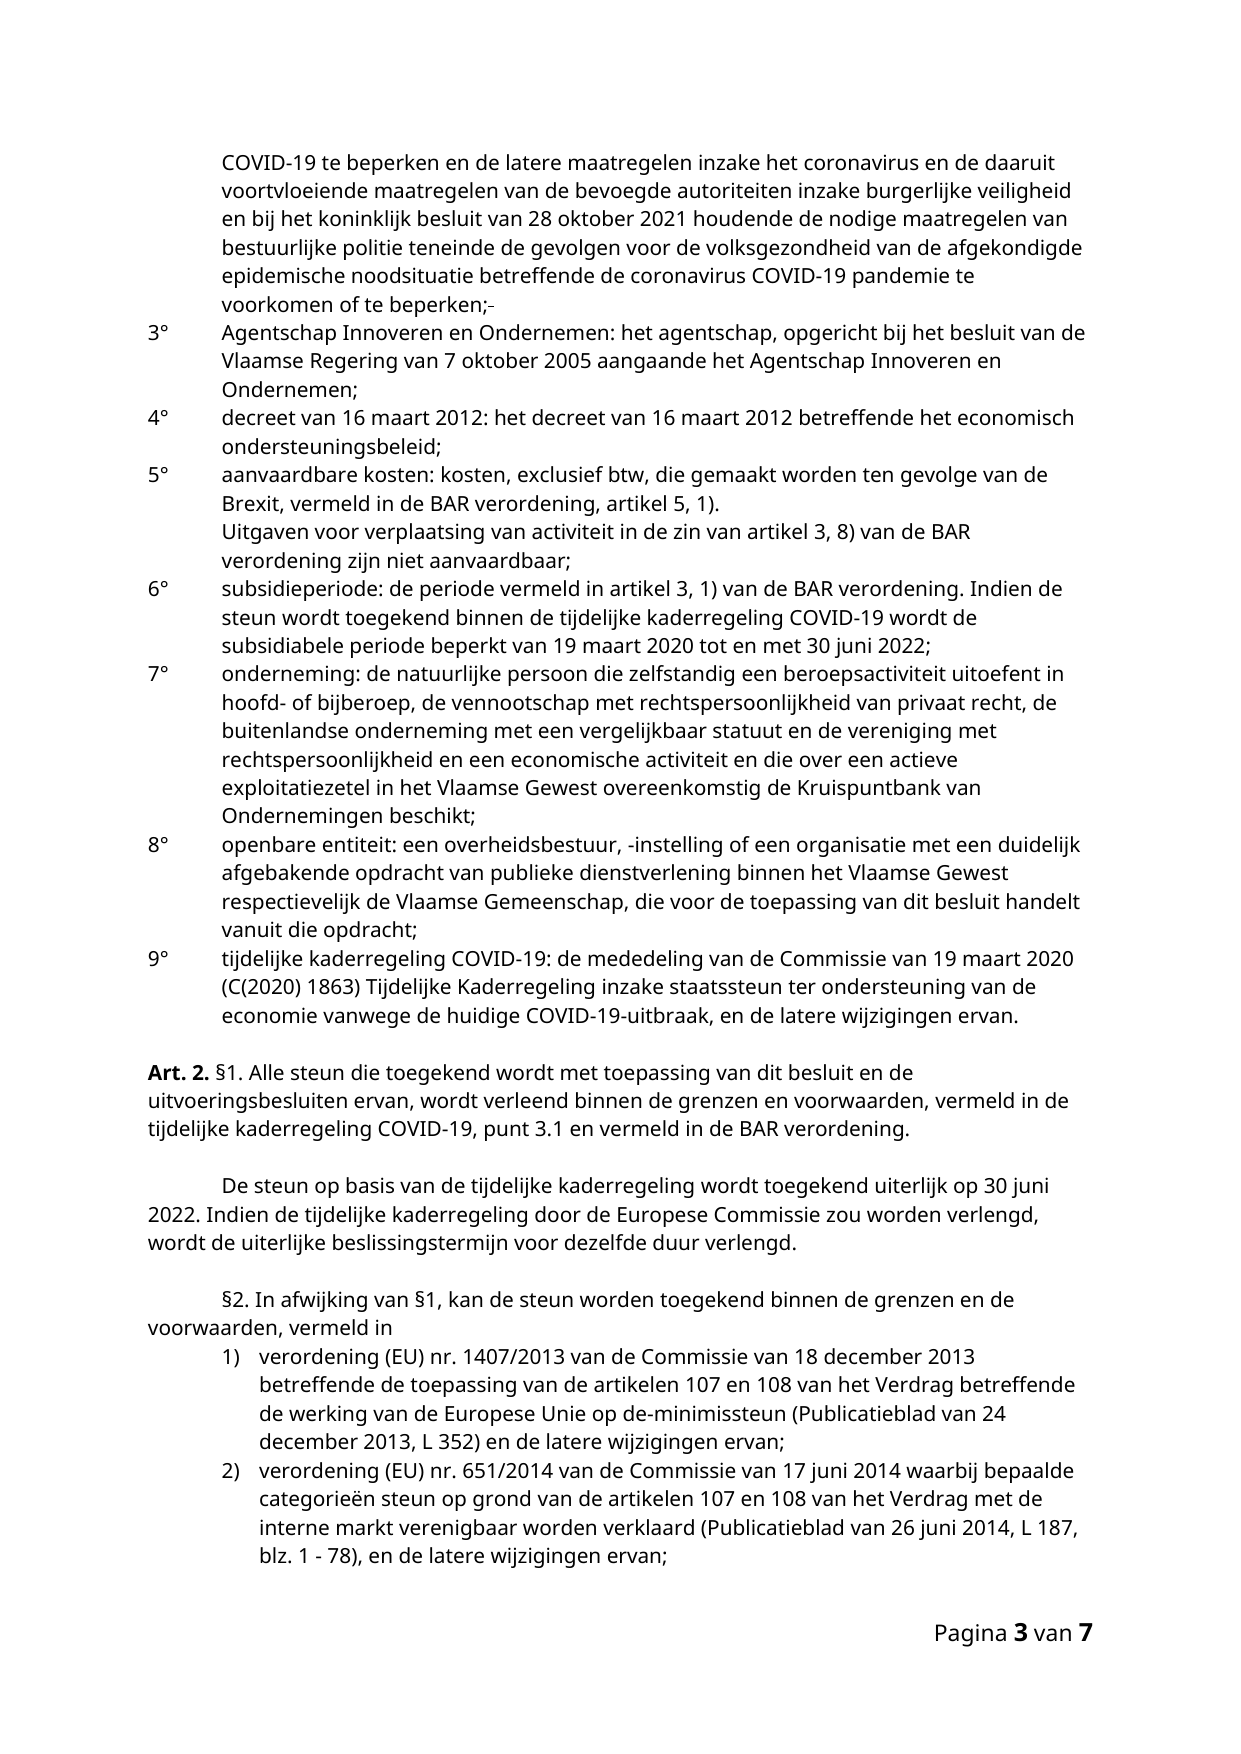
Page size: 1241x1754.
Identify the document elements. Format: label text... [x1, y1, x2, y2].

text 4° decreet van 16 maart 2012: het decreet van 16 maart 2012 betreffende het economisch ondersteuningsbeleid; [148, 403, 1093, 460]
text Uitgaven voor verplaatsing van activiteit in de zin van artikel 3, 8) van de BAR verordening zijn niet aanvaardbaar; [221, 517, 1093, 574]
text 9° tijdelijke kaderregeling COVID-19: de mededeling van de Commissie van 19 maart 2020 (C(2020) 1863) Tijdelijke Kaderregeling inzake staatssteun ter ondersteuning van de economie vanwege de huidige COVID-19-uitbraak, en de latere wijzigingen ervan. [148, 944, 1093, 1029]
text De steun op basis van de tijdelijke kaderregeling wordt toegekend uiterlijk op 30 juni 2022. Indien de tijdelijke kaderregeling door de Europese Commissie zou worden verlengd, wordt de uiterlijke beslissingstermijn voor dezelfde duur verlengd. [148, 1171, 1093, 1257]
text 5° aanvaardbare kosten: kosten, exclusief btw, die gemaakt worden ten gevolge van de Brexit, vermeld in de BAR verordening, artikel 5, 1). [148, 460, 1093, 517]
text 7° onderneming: de natuurlijke persoon die zelfstandig een beroepsactiviteit uitoefent in hoofd- of bijberoep, de vennootschap met rechtspersoonlijkheid van privaat recht, de buitenlandse onderneming met een vergelijkbaar statuut en de vereniging met rechtspersoonlijkheid en een economische activiteit en die over een actieve exploitatiezetel in het Vlaamse Gewest overeenkomstig de Kruispuntbank van Ondernemingen beschikt; [148, 659, 1093, 830]
list verordening (EU) nr. 651/2014 van de Commissie van 17 juni 2014 waarbij bepaalde categorieën steun op grond van de artikelen 107 en 108 van het Verdrag met de interne markt verenigbaar worden verklaard (Publicatieblad van 26 juni 2014, L 187, blz. 1 - 78), en de latere wijzigingen ervan; [221, 1456, 1093, 1569]
text §2. In afwijking van §1, kan de steun worden toegekend binnen de grenzen en de voorwaarden, vermeld in [148, 1285, 1093, 1342]
list verordening (EU) nr. 1407/2013 van de Commissie van 18 december 2013 betreffende de toepassing van de artikelen 107 en 108 van het Verdrag betreffende de werking van de Europese Unie op de-minimissteun (Publicatieblad van 24 december 2013, L 352) en de latere wijzigingen ervan; [221, 1342, 1093, 1456]
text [148, 148, 1093, 318]
text 6° subsidieperiode: de periode vermeld in artikel 3, 1) van de BAR verordening. Indien de steun wordt toegekend binnen de tijdelijke kaderregeling COVID-19 wordt de subsidiabele periode beperkt van 19 maart 2020 tot en met 30 juni 2022; [148, 574, 1093, 659]
text Art. 2. §1. Alle steun die toegekend wordt met toepassing van dit besluit en de uitvoeringsbesluiten ervan, wordt verleend binnen de grenzen en voorwaarden, vermeld in de tijdelijke kaderregeling COVID-19, punt 3.1 en vermeld in de BAR verordening. [148, 1058, 1093, 1143]
text 3° Agentschap Innoveren en Ondernemen: het agentschap, opgericht bij het besluit van de Vlaamse Regering van 7 oktober 2005 aangaande het Agentschap Innoveren en Ondernemen; [148, 318, 1093, 403]
text 8° openbare entiteit: een overheidsbestuur, -instelling of een organisatie met een duidelijk afgebakende opdracht van publieke dienstverlening binnen het Vlaamse Gewest respectievelijk de Vlaamse Gemeenschap, die voor de toepassing van dit besluit handelt vanuit die opdracht; [148, 830, 1093, 944]
